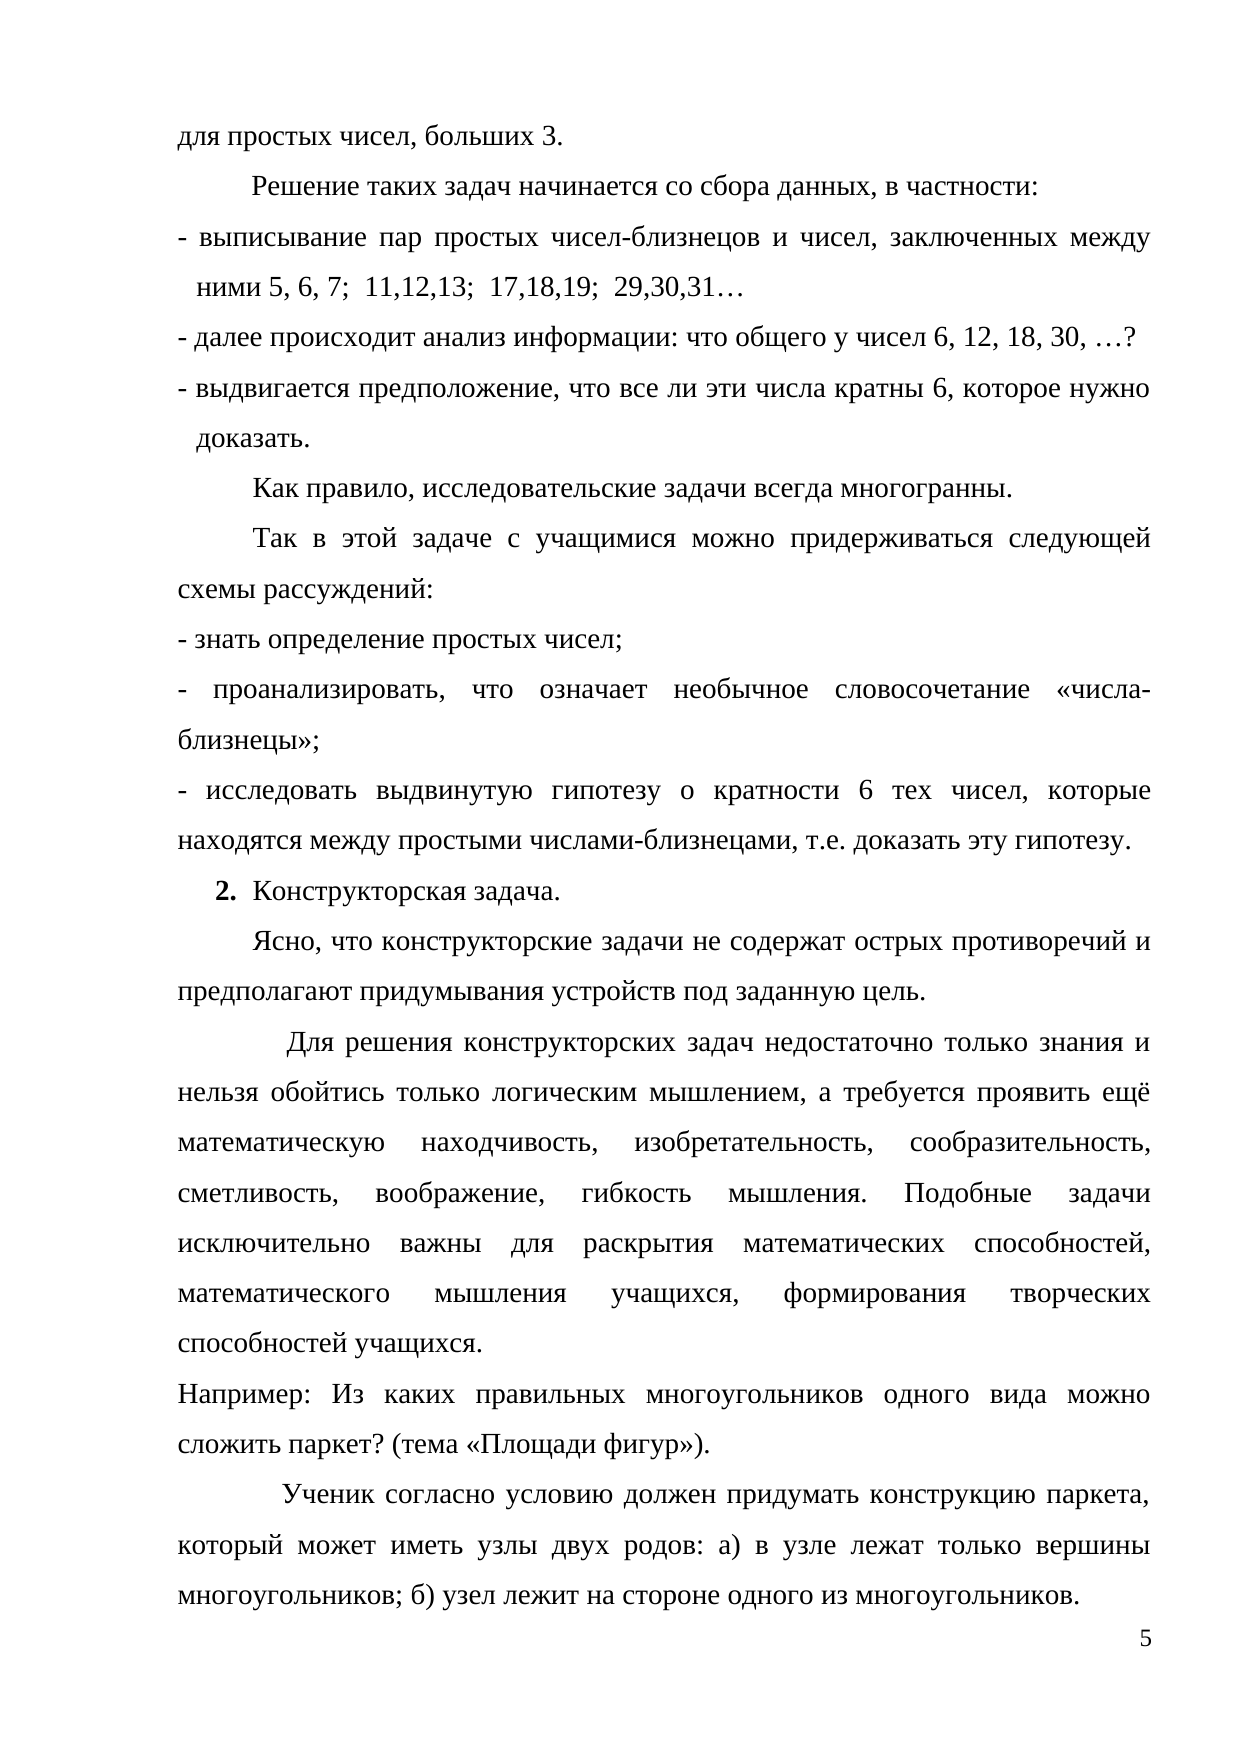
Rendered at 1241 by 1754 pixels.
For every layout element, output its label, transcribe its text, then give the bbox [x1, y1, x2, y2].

list Конструкторская задача. [215, 873, 1152, 906]
text Ясно, что конструкторские задачи не содержат острых противоречий и предполагают придумывания устройств под заданную цель. [177, 923, 1152, 1007]
text - знать определение простых чисел; [177, 621, 1152, 655]
text Решение таких задач начинается со сбора данных, в частности: [177, 168, 1152, 202]
text - проанализировать, что означает необычное словосочетание «числа-близнецы»; [177, 672, 1152, 755]
text Для решения конструкторских задач недостаточно только знания и нельзя обойтись только логическим мышлением, а требуется проявить ещё математическую находчивость, изобретательность, сообразительность, сметливость, воображение, гибкость мышления. Подобные задачи исключительно важны для раскрытия математических способностей, математического мышления учащихся, формирования творческих способностей учащихся. [177, 1024, 1152, 1359]
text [177, 118, 1152, 152]
text - далее происходит анализ информации: что общего у чисел 6, 12, 18, 30, …? [177, 319, 1152, 353]
text Так в этой задаче с учащимися можно придерживаться следующей схемы рассуждений: [177, 521, 1152, 604]
text - выдвигается предположение, что все ли эти числа кратны 6, которое нужно доказать. [177, 370, 1152, 453]
text Ученик согласно условию должен придумать конструкцию паркета, который может иметь узлы двух родов: а) в узле лежат только вершины многоугольников; б) узел лежит на стороне одного из многоугольников. [177, 1477, 1152, 1611]
text - исследовать выдвинутую гипотезу о кратности 6 тех чисел, которые находятся между простыми числами-близнецами, т.е. доказать эту гипотезу. [177, 772, 1152, 856]
text Как правило, исследовательские задачи всегда многогранны. [177, 470, 1152, 504]
text - выписывание пар простых чисел-близнецов и чисел, заключенных между ними 5, 6, 7; 11,12,13; 17,18,19; 29,30,31… [177, 219, 1152, 303]
text Например: Из каких правильных многоугольников одного вида можно сложить паркет? (тема «Площади фигур»). [177, 1376, 1152, 1460]
